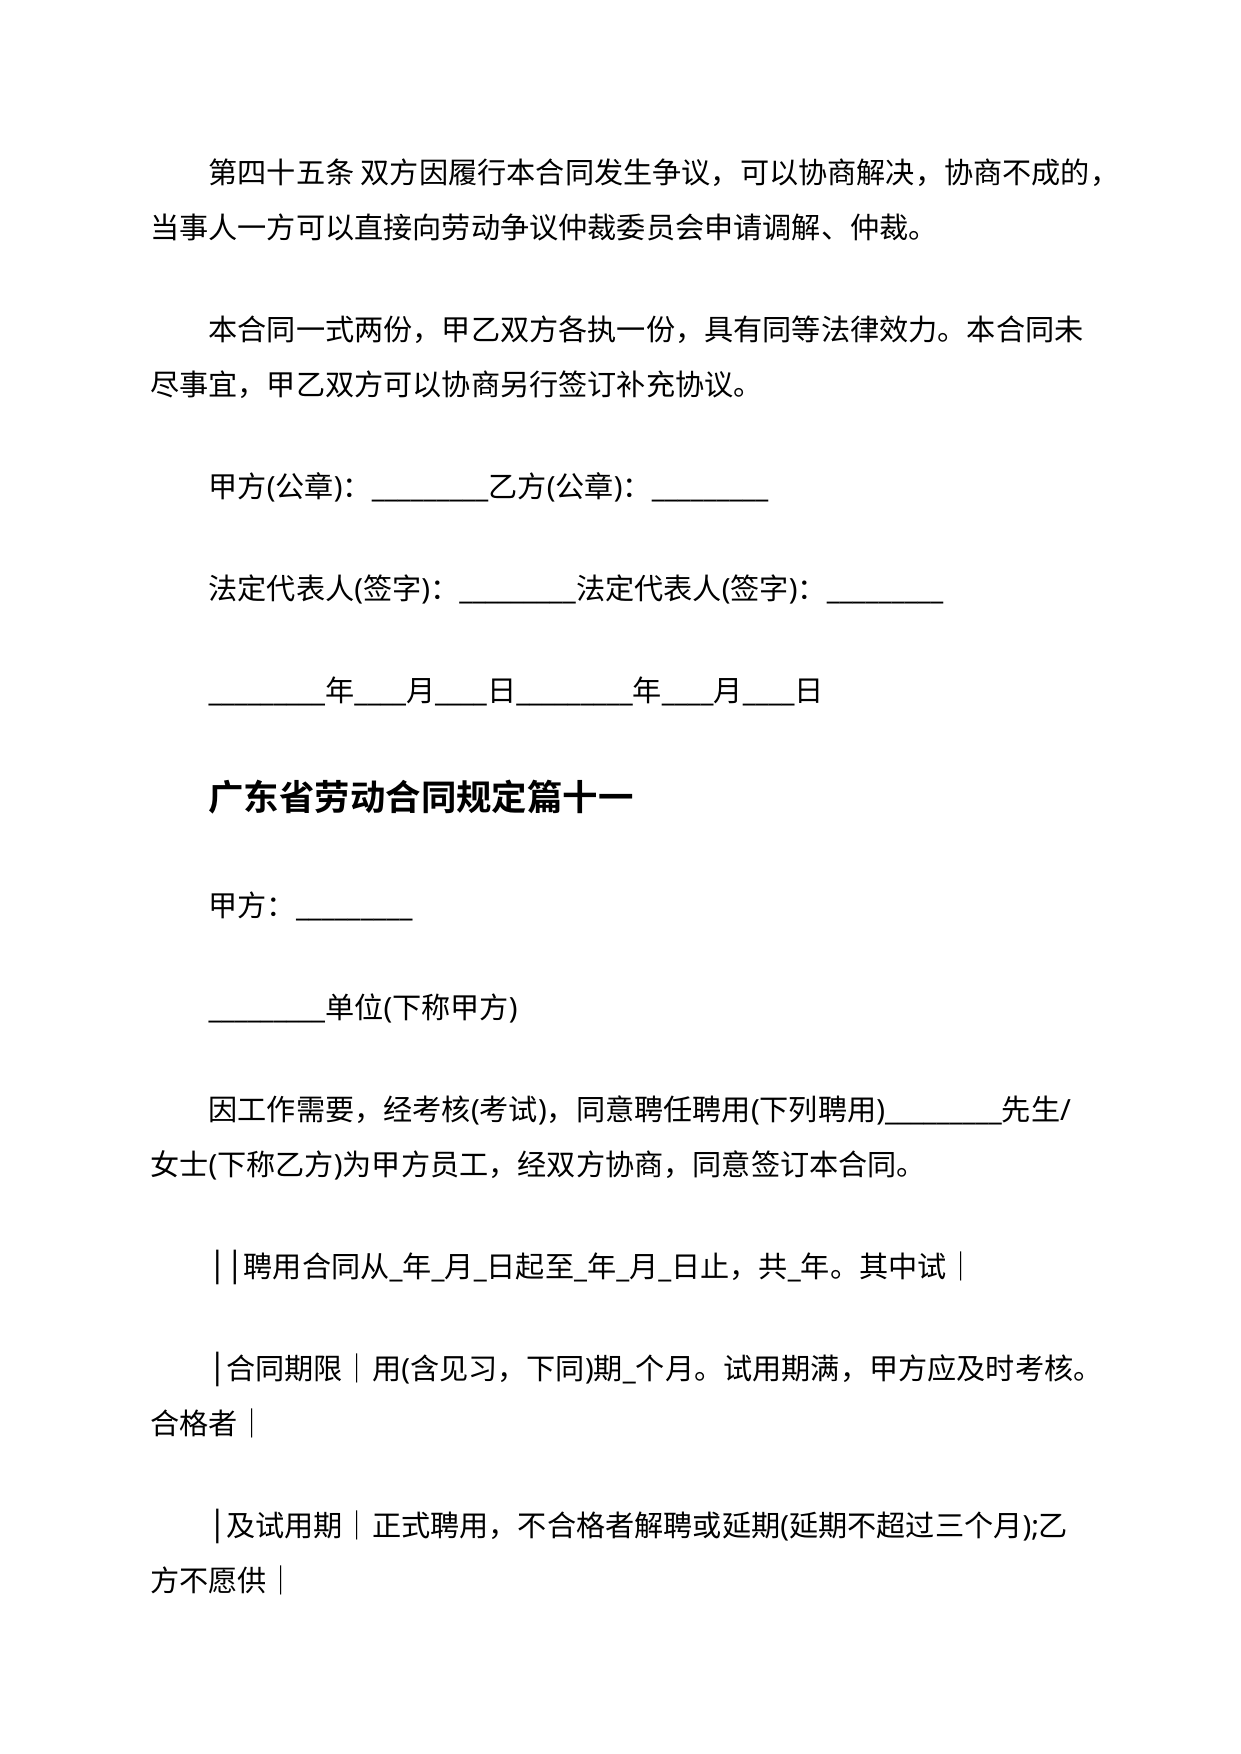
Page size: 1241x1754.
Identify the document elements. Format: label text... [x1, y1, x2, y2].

text 第四十五条 双方因履行本合同发生争议，可以协商解决，协商不成的，当事人一方可以直接向劳动争议仲裁委员会申请调解、仲裁。 [150, 150, 1090, 247]
text │及试用期│正式聘用，不合格者解聘或延期(延期不超过三个月);乙方不愿供│ [150, 1502, 1090, 1600]
text │合同期限│用(含见习，下同)期_个月。试用期满，甲方应及时考核。合格者│ [150, 1346, 1090, 1443]
text 法定代表人(签字)：_________法定代表人(签字)：_________ [150, 565, 1090, 608]
text 甲方：_________ [150, 883, 1090, 925]
text 本合同一式两份，甲乙双方各执一份，具有同等法律效力。本合同未尽事宜，甲乙双方可以协商另行签订补充协议。 [150, 307, 1090, 404]
text _________年____月____日_________年____月____日 [150, 667, 1090, 710]
text 因工作需要，经考核(考试)，同意聘任聘用(下列聘用)_________先生/女士(下称乙方)为甲方员工，经双方协商，同意签订本合同。 [150, 1087, 1090, 1184]
text 广东省劳动合同规定篇十一 [150, 769, 1090, 821]
text _________单位(下称甲方) [150, 985, 1090, 1027]
text ││聘用合同从_年_月_日起至_年_月_日止，共_年。其中试│ [150, 1244, 1090, 1286]
text 甲方(公章)：_________乙方(公章)：_________ [150, 463, 1090, 506]
